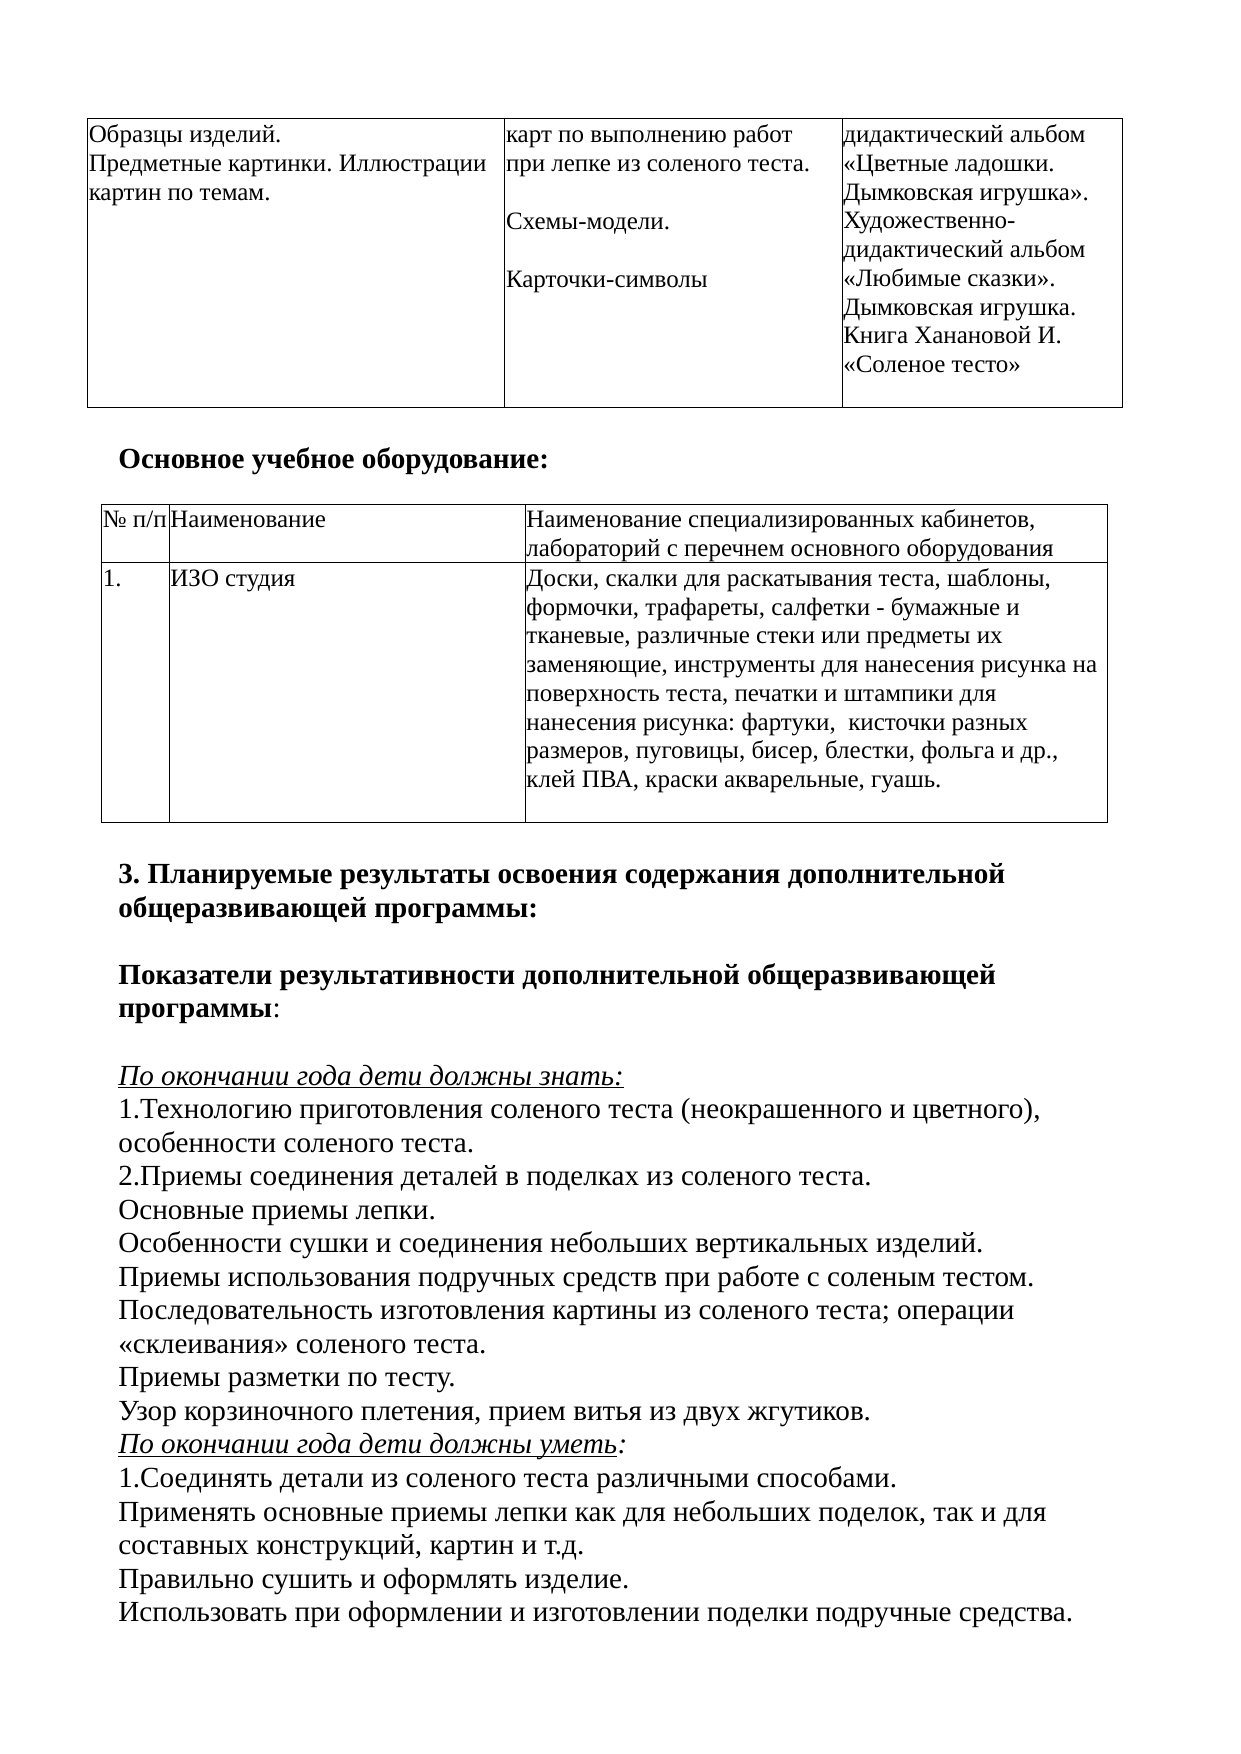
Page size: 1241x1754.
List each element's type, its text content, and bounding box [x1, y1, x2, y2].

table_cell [843, 119, 1122, 407]
text 1.Соединять детали из соленого теста различными способами. [118, 1460, 1122, 1494]
text 2.Приемы соединения деталей в поделках из соленого теста. [118, 1158, 1122, 1192]
table_header Наименование специализированных кабинетов, лабораторий с перечнем основного оборудования [526, 505, 1107, 562]
text Применять основные приемы лепки как для небольших поделок, так и для составных конструкций, картин и т.д. [118, 1494, 1122, 1561]
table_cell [88, 119, 504, 407]
text Последовательность изготовления картины из соленого теста; операции «склеивания» соленого теста. [118, 1292, 1122, 1359]
text 3. Планируемые результаты освоения содержания дополнительной общеразвивающей программы: [118, 856, 1122, 923]
text Приемы использования подручных средств при работе с соленым тестом. [118, 1259, 1122, 1292]
text Показатели результативности дополнительной общеразвивающей программы: [118, 957, 1122, 1024]
text Основные приемы лепки. [118, 1192, 1122, 1225]
table_cell 1. [102, 563, 169, 822]
text По окончании года дети должны знать: [118, 1058, 1122, 1091]
table_cell ИЗО студия [170, 563, 525, 822]
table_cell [505, 119, 842, 407]
text Особенности сушки и соединения небольших вертикальных изделий. [118, 1225, 1122, 1259]
table_header Наименование [170, 505, 525, 562]
text Использовать при оформлении и изготовлении поделки подручные средства. [118, 1594, 1122, 1628]
text Основное учебное оборудование: [118, 441, 1122, 475]
text Правильно сушить и оформлять изделие. [118, 1561, 1122, 1594]
text По окончании года дети должны уметь: [118, 1427, 1122, 1460]
table_header № п/п [102, 505, 169, 562]
text 1.Технологию приготовления соленого теста (неокрашенного и цветного), особенности соленого теста. [118, 1091, 1122, 1158]
text Узор корзиночного плетения, прием витья из двух жгутиков. [118, 1393, 1122, 1427]
table_cell Доски, скалки для раскатывания теста, шаблоны, формочки, трафареты, салфетки - бумажные и тканевые, различные стеки или предметы их заменяющие, инструменты для нанесения рисунка на поверхность теста, печатки и штампики для нанесения рисунка: фартуки, кисточки разных размеров, пуговицы, бисер, блестки, фольга и др., клей ПВА, краски акварельные, гуашь. [526, 563, 1107, 822]
text Приемы разметки по тесту. [118, 1359, 1122, 1393]
